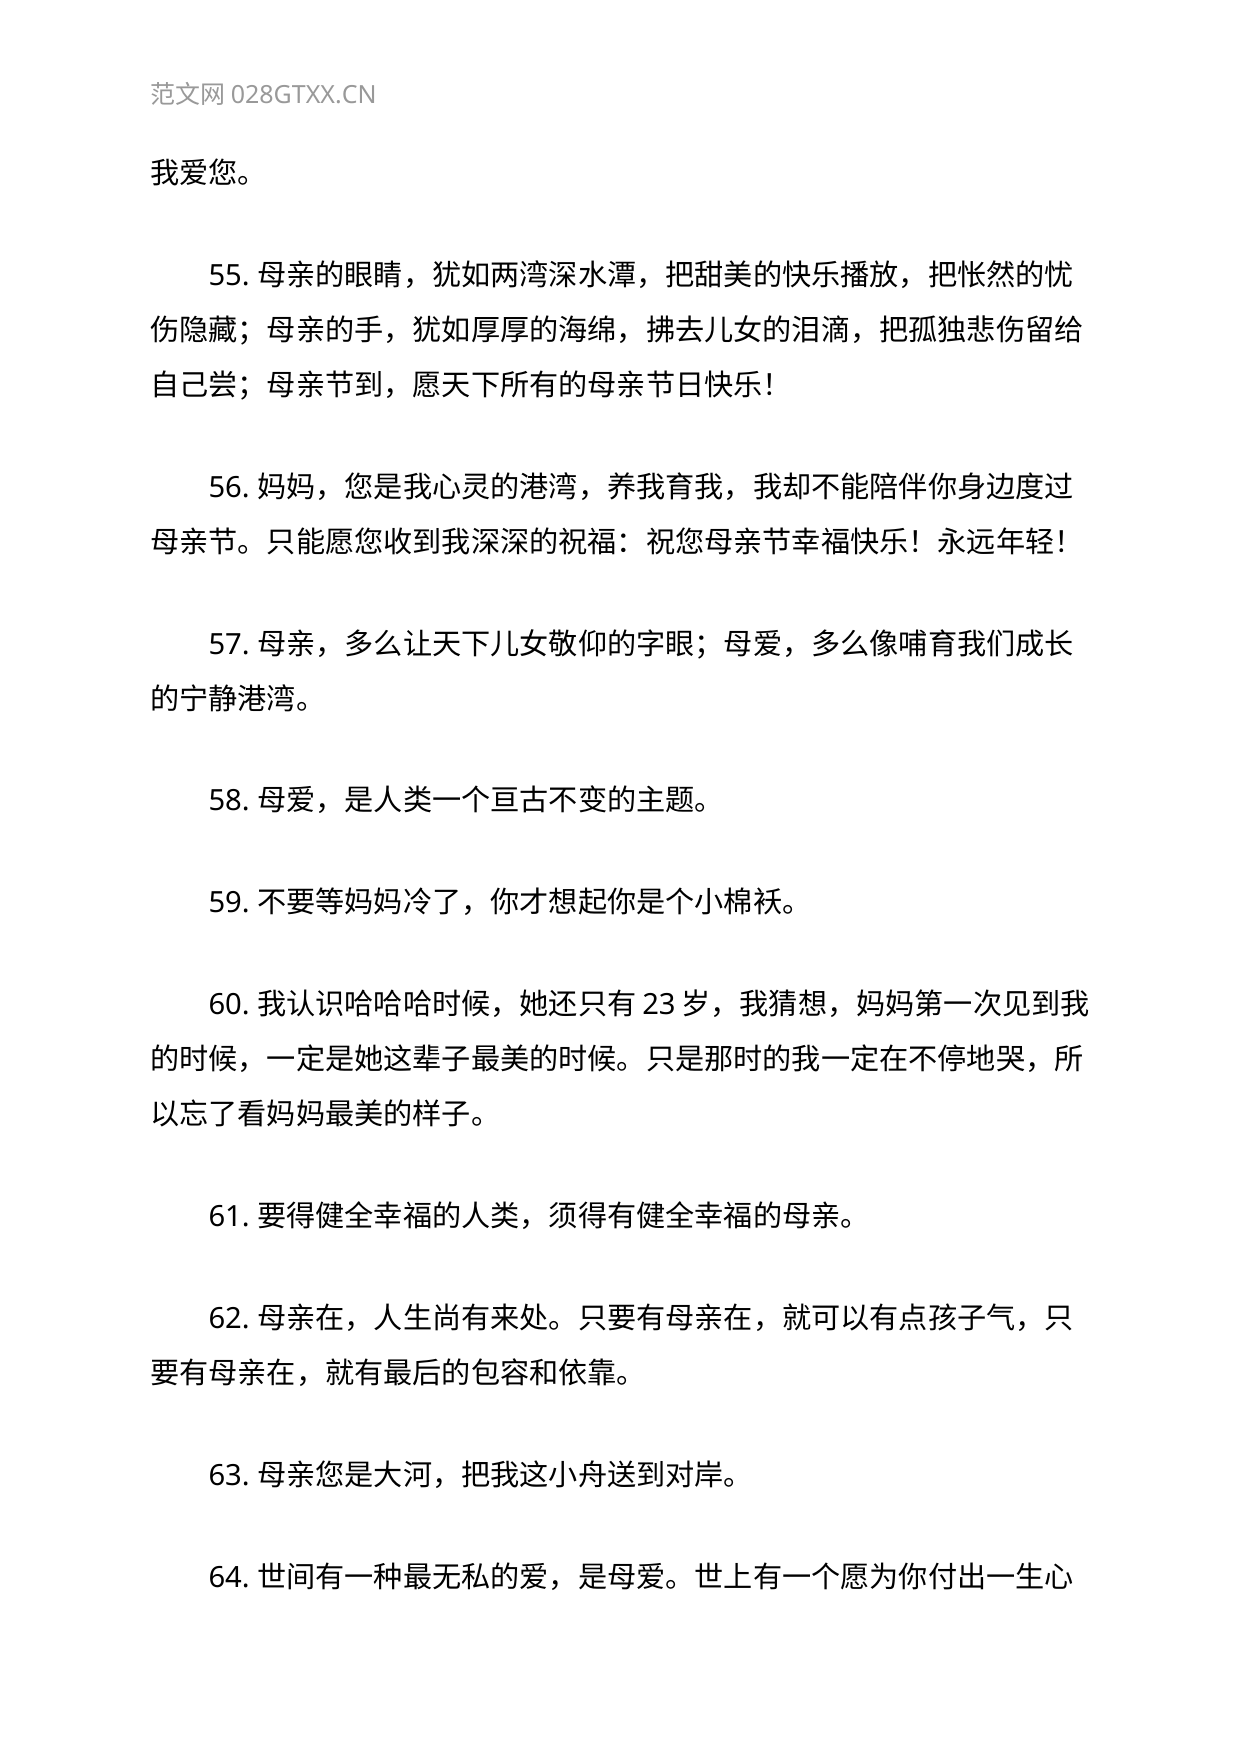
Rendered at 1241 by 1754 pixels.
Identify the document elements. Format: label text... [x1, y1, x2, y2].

text 59. 不要等妈妈冷了，你才想起你是个小棉袄。 [150, 879, 1090, 921]
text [150, 1553, 1090, 1596]
text 56. 妈妈，您是我心灵的港湾，养我育我，我却不能陪伴你身边度过母亲节。只能愿您收到我深深的祝福：祝您母亲节幸福快乐！永远年轻！ [150, 463, 1090, 561]
text 62. 母亲在，人生尚有来处。只要有母亲在，就可以有点孩子气，只要有母亲在，就有最后的包容和依靠。 [150, 1294, 1090, 1392]
text 63. 母亲您是大河，把我这小舟送到对岸。 [150, 1451, 1090, 1494]
text 61. 要得健全幸福的人类，须得有健全幸福的母亲。 [150, 1193, 1090, 1235]
text 57. 母亲，多么让天下儿女敬仰的字眼；母爱，多么像哺育我们成长的宁静港湾。 [150, 620, 1090, 717]
text 60. 我认识哈哈哈时候，她还只有23岁，我猜想，妈妈第一次见到我的时候，一定是她这辈子最美的时候。只是那时的我一定在不停地哭，所以忘了看妈妈最美的样子。 [150, 981, 1090, 1133]
text 58. 母爱，是人类一个亘古不变的主题。 [150, 777, 1090, 819]
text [150, 150, 1090, 192]
text 55. 母亲的眼睛，犹如两湾深水潭，把甜美的快乐播放，把怅然的忧伤隐藏；母亲的手，犹如厚厚的海绵，拂去儿女的泪滴，把孤独悲伤留给自己尝；母亲节到，愿天下所有的母亲节日快乐！ [150, 252, 1090, 404]
